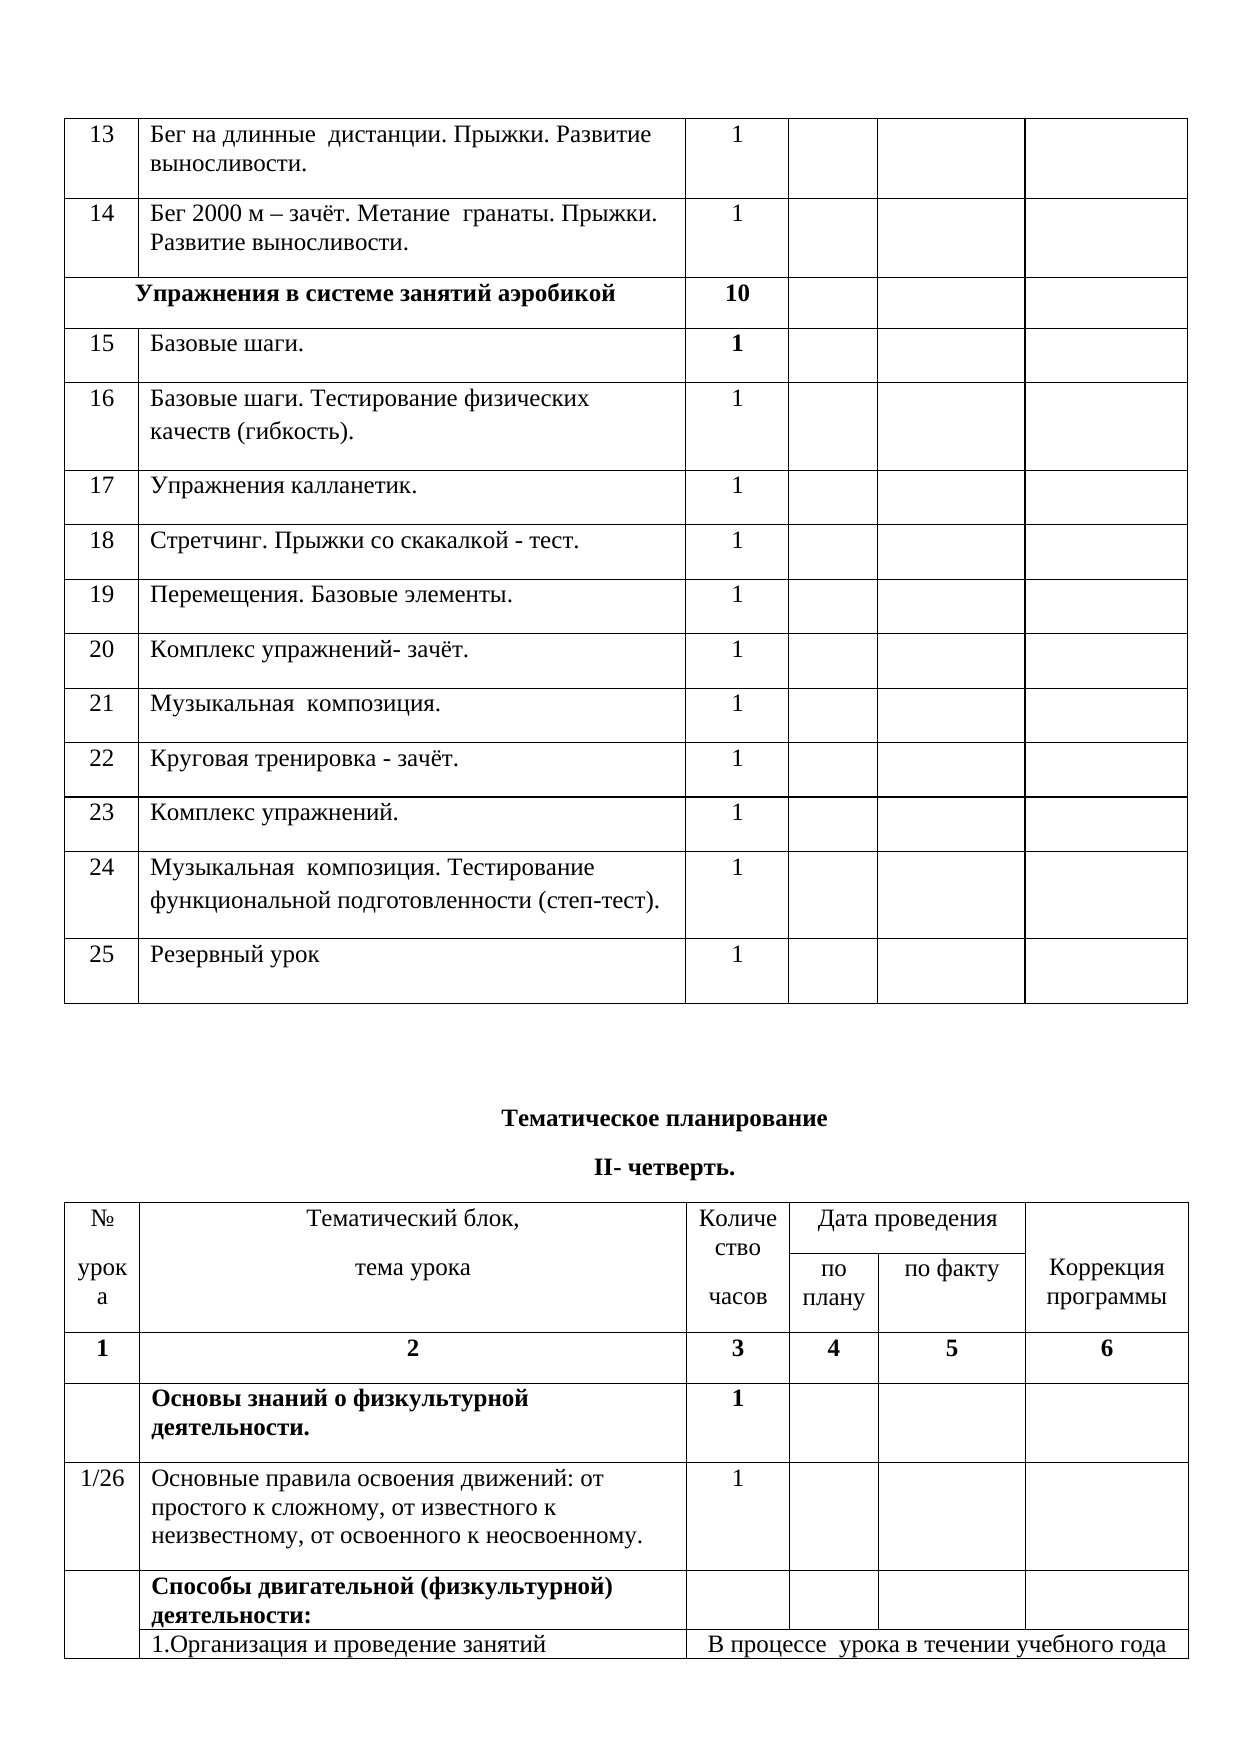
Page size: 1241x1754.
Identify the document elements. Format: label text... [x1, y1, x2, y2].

text Тематическое планирование [177, 1103, 1152, 1131]
table_cell [878, 329, 1024, 382]
table_cell [1026, 580, 1187, 633]
table_cell [789, 939, 877, 1002]
table_cell [1026, 525, 1187, 578]
table_cell [1026, 798, 1187, 851]
table_cell 6 [1026, 1333, 1188, 1382]
table_cell [789, 199, 877, 277]
table_cell [789, 278, 877, 327]
table_cell [790, 1571, 878, 1628]
table_cell 1 [686, 689, 788, 742]
table_cell Стретчинг. Прыжки со скакалкой - тест. [139, 525, 685, 578]
table_cell [878, 689, 1024, 742]
table_cell [878, 119, 1024, 197]
table_cell 1 [686, 119, 788, 197]
table_cell [1026, 119, 1187, 197]
table_cell [1026, 383, 1187, 469]
table_cell [789, 580, 877, 633]
table_cell [879, 1571, 1025, 1628]
table_cell 25 [65, 939, 138, 1002]
table_cell 17 [65, 471, 138, 524]
table_cell [789, 634, 877, 687]
table_cell 1 [687, 1463, 789, 1570]
table_cell [1026, 199, 1187, 277]
table_cell 20 [65, 634, 138, 687]
table_header Коррекция программы [1026, 1203, 1188, 1332]
table_cell [789, 471, 877, 524]
table_cell [790, 1463, 878, 1570]
table_cell [879, 1384, 1025, 1462]
text II- четверть. [177, 1152, 1152, 1181]
table_cell Базовые шаги. [139, 329, 685, 382]
table_cell [878, 939, 1024, 1002]
table_cell 23 [65, 798, 138, 851]
table_cell 1/26 [65, 1463, 139, 1570]
table_cell Упражнения калланетик. [139, 471, 685, 524]
table_cell [65, 1384, 139, 1462]
table_cell [789, 852, 877, 938]
table_cell 24 [65, 852, 138, 938]
table_cell 14 [65, 199, 138, 277]
table_cell [1026, 1571, 1188, 1628]
table_cell Комплекс упражнений- зачёт. [139, 634, 685, 687]
table_cell 3 [687, 1333, 789, 1382]
table_cell 1 [687, 1384, 789, 1462]
table_cell Базовые шаги. Тестирование физических качеств (гибкость). [139, 383, 685, 469]
table_cell [1026, 1384, 1188, 1462]
table_cell 1 [686, 525, 788, 578]
table_cell 2 [140, 1333, 686, 1382]
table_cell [140, 1630, 686, 1658]
table_cell [878, 278, 1024, 327]
table_cell 1 [686, 852, 788, 938]
table_cell [1026, 743, 1187, 796]
table_cell [878, 525, 1024, 578]
table_cell [1026, 329, 1187, 382]
table_header Дата проведения [790, 1203, 1025, 1252]
table_cell [789, 525, 877, 578]
table_cell 1 [686, 580, 788, 633]
table_cell [687, 1571, 789, 1628]
table_cell 1 [686, 199, 788, 277]
table_cell [1026, 471, 1187, 524]
table_cell Способы двигательной (физкультурной) деятельности: [140, 1571, 686, 1628]
table_header № урока [65, 1203, 139, 1332]
table_cell [878, 852, 1024, 938]
table_cell [1026, 278, 1187, 327]
table_cell [878, 383, 1024, 469]
table_cell [789, 329, 877, 382]
table_header Тематический блок, тема урока [140, 1203, 686, 1332]
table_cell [687, 1630, 1188, 1658]
table_cell [878, 580, 1024, 633]
table_cell Упражнения в системе занятий аэробикой [65, 278, 685, 327]
table_cell [1026, 1463, 1188, 1570]
table_cell [789, 743, 877, 796]
table_cell [1026, 939, 1187, 1002]
table_cell [789, 119, 877, 197]
table_cell [878, 199, 1024, 277]
table_cell 10 [686, 278, 788, 327]
table_cell [1026, 689, 1187, 742]
table_cell Бег – зачёт. Метание гранаты. Прыжки. Развитие выносливости. [139, 199, 685, 277]
table_cell Резервный урок [139, 939, 685, 1002]
table_cell по факту [879, 1254, 1025, 1332]
table_cell [1026, 852, 1187, 938]
table_cell [878, 634, 1024, 687]
table_cell 19 [65, 580, 138, 633]
table_cell [790, 1384, 878, 1462]
table_cell [879, 1463, 1025, 1570]
table_cell [65, 1571, 139, 1658]
table_cell 1 [686, 743, 788, 796]
table_cell Перемещения. Базовые элементы. [139, 580, 685, 633]
table_cell 1 [686, 798, 788, 851]
table_cell 1 [65, 1333, 139, 1382]
table_cell 13 [65, 119, 138, 197]
table_cell 1 [686, 471, 788, 524]
table_cell 16 [65, 383, 138, 469]
table_cell [789, 689, 877, 742]
table_cell [789, 383, 877, 469]
table_cell Основные правила освоения движений: от простого к сложному, от известного к неизвестному, от освоенного к неосвоенному. [140, 1463, 686, 1570]
table_cell 5 [879, 1333, 1025, 1382]
table_cell [1026, 634, 1187, 687]
table_cell Музыкальная композиция. [139, 689, 685, 742]
table_cell 1 [686, 383, 788, 469]
table_cell [878, 798, 1024, 851]
table_cell Круговая тренировка - зачёт. [139, 743, 685, 796]
table_cell по плану [790, 1254, 878, 1332]
table_cell Комплекс упражнений. [139, 798, 685, 851]
table_cell 4 [790, 1333, 878, 1382]
table_cell 1 [686, 634, 788, 687]
table_cell 22 [65, 743, 138, 796]
table_header Количество часов [687, 1203, 789, 1332]
table_cell 15 [65, 329, 138, 382]
table_cell 1 [686, 329, 788, 382]
table_cell Основы знаний о физкультурной деятельности. [140, 1384, 686, 1462]
table_cell [878, 743, 1024, 796]
table_cell 1 [686, 939, 788, 1002]
table_cell 18 [65, 525, 138, 578]
table_cell [878, 471, 1024, 524]
table_cell [789, 798, 877, 851]
table_cell 21 [65, 689, 138, 742]
table_cell Музыкальная композиция. Тестирование функциональной подготовленности (степ-тест). [139, 852, 685, 938]
table_cell Бег на длинные дистанции. Прыжки. Развитие выносливости. [139, 119, 685, 197]
